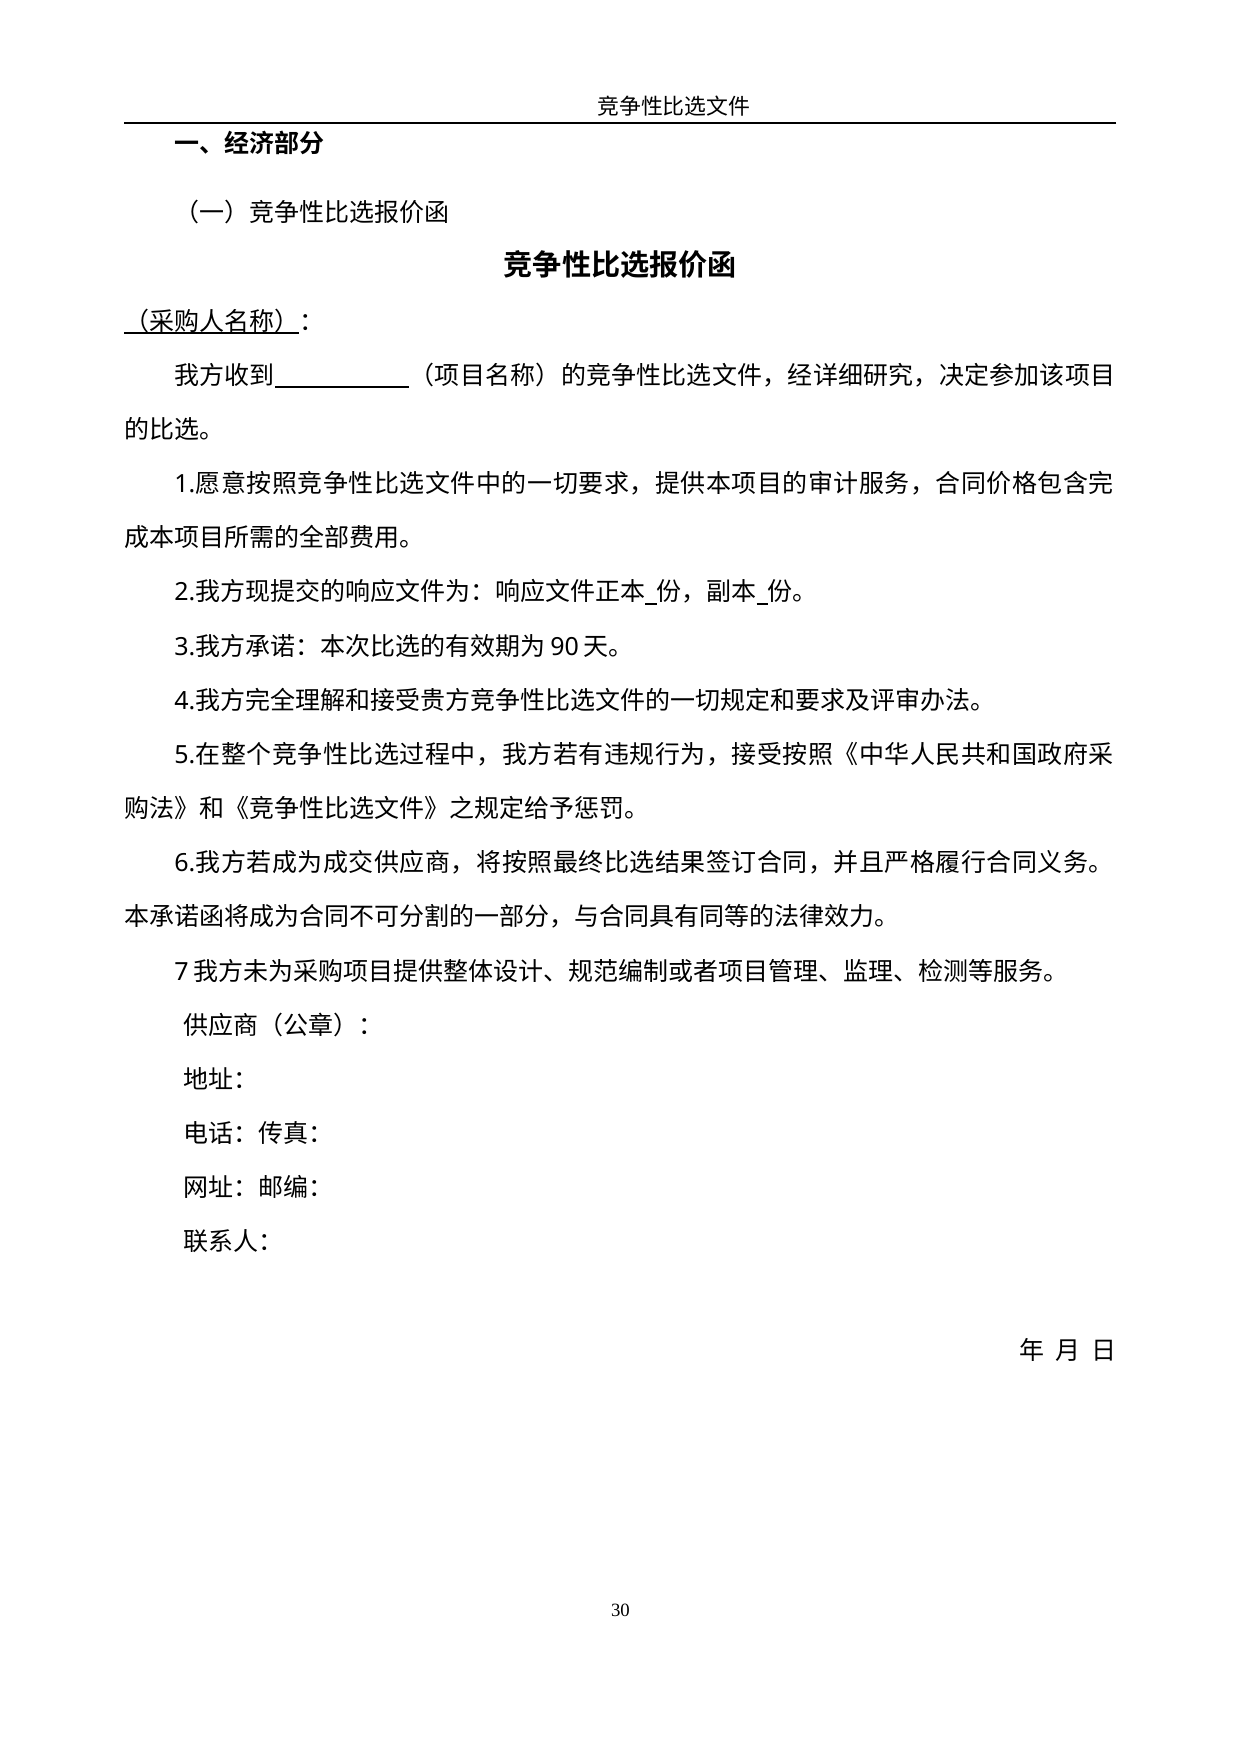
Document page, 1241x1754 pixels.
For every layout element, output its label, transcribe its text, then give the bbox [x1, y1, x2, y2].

text 网址：邮编： [124, 1153, 1116, 1207]
text （一）竞争性比选报价函 [124, 178, 1116, 232]
subtitle 一、经济部分 [124, 124, 1116, 160]
text 年 月 日 [124, 1316, 1116, 1370]
text 地址： [124, 1045, 1116, 1099]
text 电话：传真： [124, 1099, 1116, 1153]
text 联系人： [124, 1207, 1116, 1262]
text 我方收到 （项目名称）的竞争性比选文件，经详细研究，决定参加该项目的比选。 [124, 341, 1116, 449]
text 1.愿意按照竞争性比选文件中的一切要求，提供本项目的审计服务，合同价格包含完成本项目所需的全部费用。 [124, 449, 1116, 557]
text 供应商（公章）： [124, 991, 1116, 1045]
text 6.我方若成为成交供应商，将按照最终比选结果签订合同，并且严格履行合同义务。本承诺函将成为合同不可分割的一部分，与合同具有同等的法律效力。 [124, 828, 1116, 937]
text 7我方未为采购项目提供整体设计、规范编制或者项目管理、监理、检测等服务。 [124, 937, 1116, 991]
text 竞争性比选报价函 [124, 232, 1116, 287]
text 3.我方承诺：本次比选的有效期为90天。 [124, 612, 1116, 666]
text 4.我方完全理解和接受贵方竞争性比选文件的一切规定和要求及评审办法。 [124, 666, 1116, 720]
text 5.在整个竞争性比选过程中，我方若有违规行为，接受按照《中华人民共和国政府采购法》和《竞争性比选文件》之规定给予惩罚。 [124, 720, 1116, 828]
text （采购人名称）： [124, 287, 1116, 341]
text 2.我方现提交的响应文件为：响应文件正本 份，副本 份。 [124, 557, 1116, 612]
